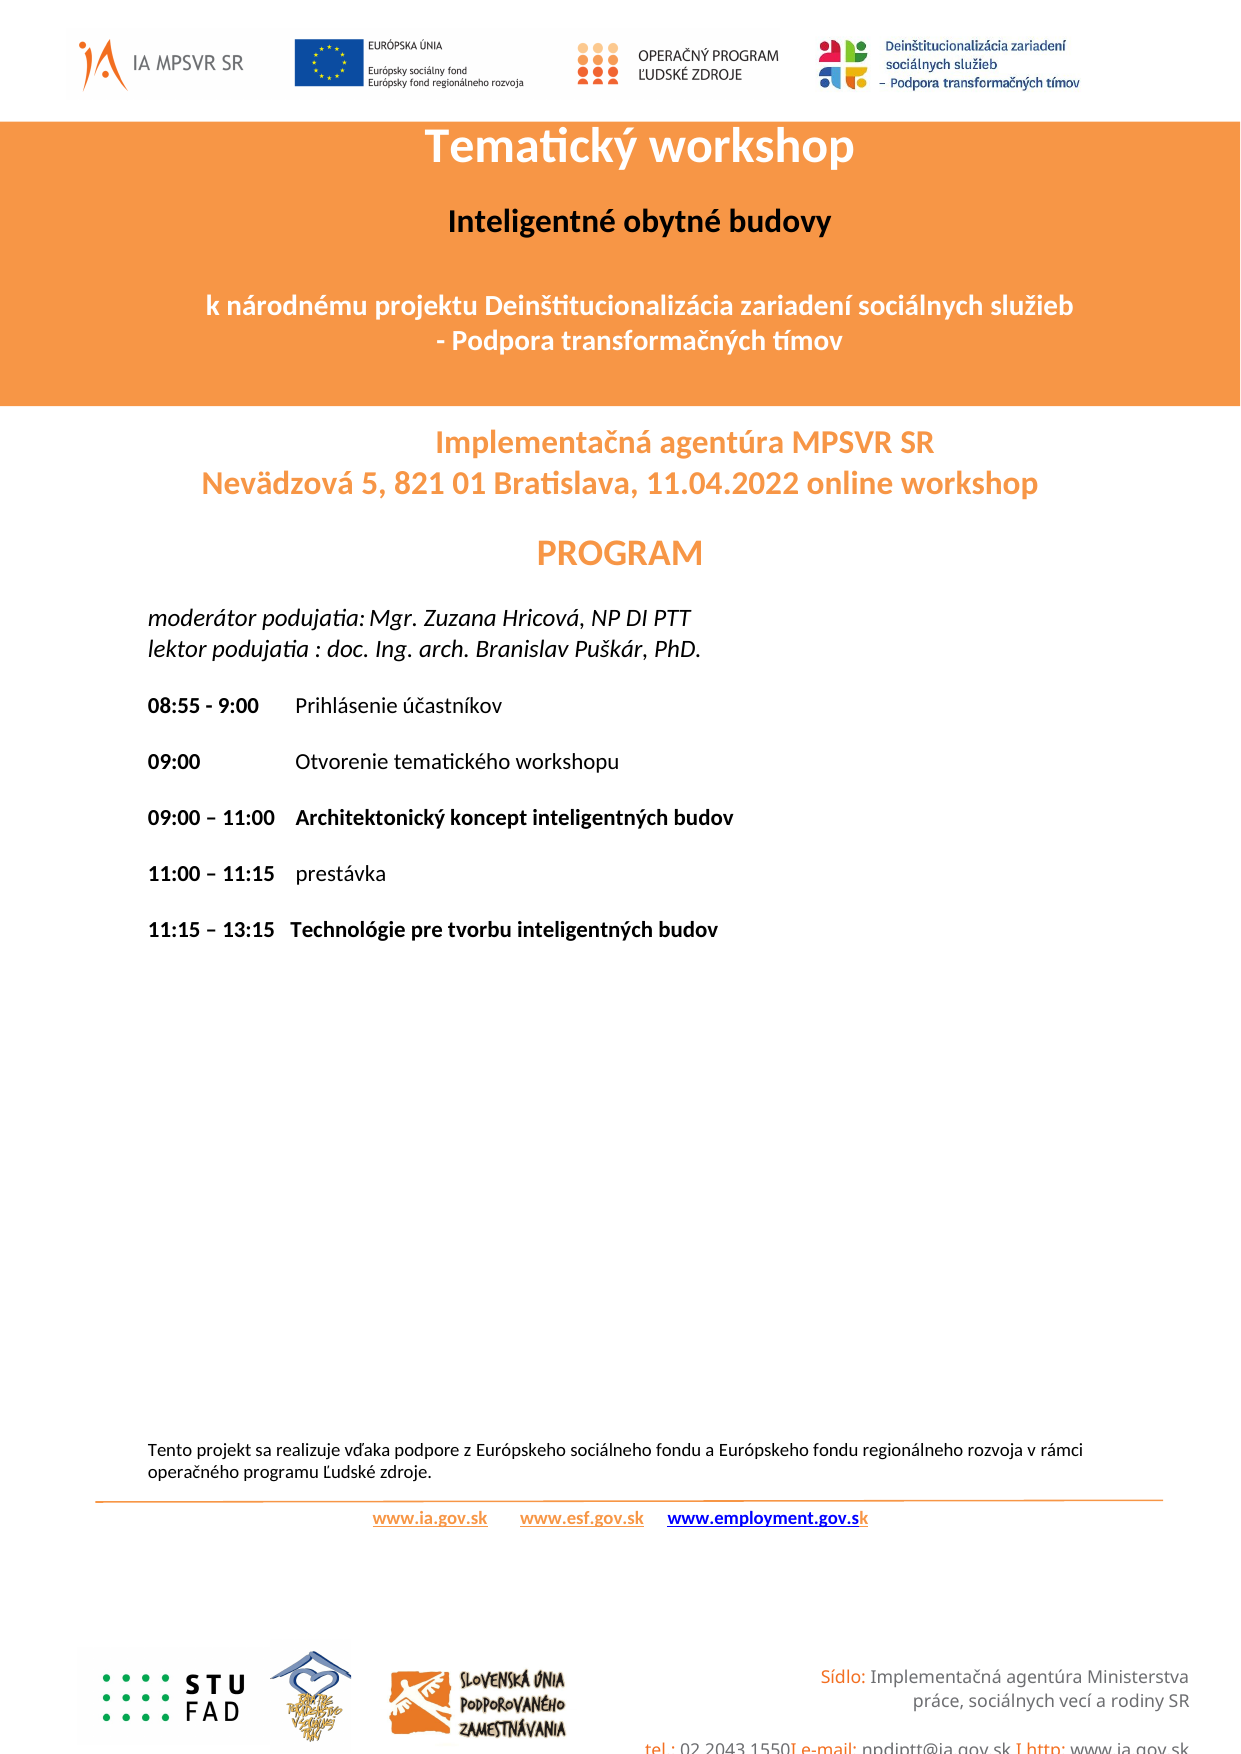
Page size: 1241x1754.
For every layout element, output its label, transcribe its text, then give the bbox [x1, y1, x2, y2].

text Implementačná agentúra MPSVR SR [278, 407, 1092, 462]
text PROGRAM [148, 528, 1092, 574]
picture [65, 28, 781, 100]
text 08:55 - 9:00 Prihlásenie účastníkov [148, 691, 1092, 719]
text moderátor podujatia: Mgr. Zuzana Hricová, NP DI PTT [148, 602, 1092, 633]
text 09:00 Otvorenie tematického workshopu [148, 747, 1167, 775]
text 09:00 – 11:00 Architektonický koncept inteligentných budov [148, 803, 1092, 831]
picture [380, 1654, 579, 1754]
text lektor podujatia : doc. Ing. arch. Branislav Puškár, PhD. [148, 633, 1092, 663]
text Tento projekt sa realizuje vďaka podpore z Európskeho sociálneho fondu a Európskeho fondu regionálneho rozvoja v rámci operačného programu Ľudské zdroje. [148, 1392, 1092, 1483]
text 11:15 – 13:15 Technológie pre tvorbu inteligentných budov [148, 916, 1092, 943]
text www.ia.gov.sk www.esf.gov.sk www.employment.gov.sk [148, 1506, 1092, 1529]
text 11:00 – 11:15 prestávka [148, 859, 1092, 887]
text Nevädzová 5, 821 01 Bratislava, 11.04.2022 online workshop [148, 462, 1092, 503]
picture [806, 28, 1092, 103]
picture [76, 1639, 352, 1753]
